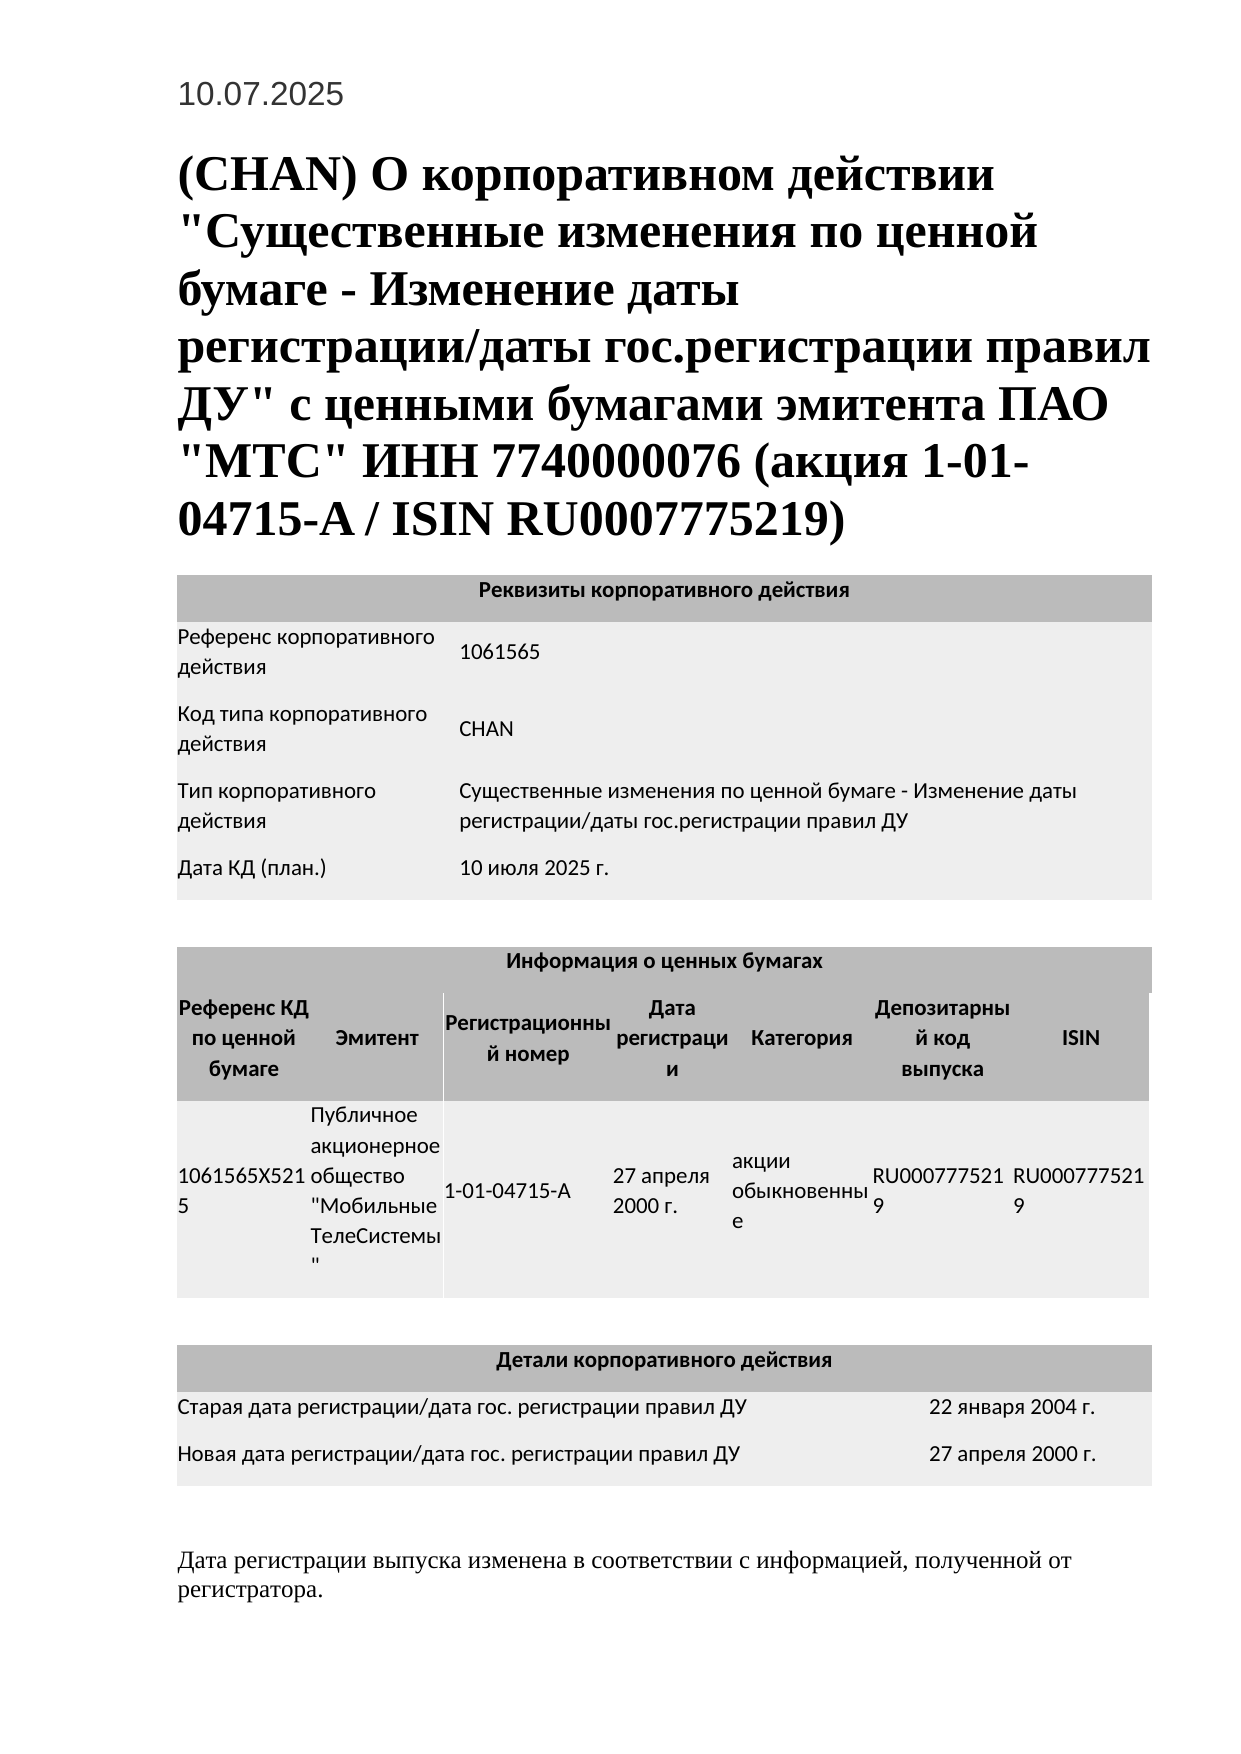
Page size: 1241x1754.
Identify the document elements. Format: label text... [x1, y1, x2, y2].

table_cell 1-01-04715-A [444, 1101, 613, 1298]
table_header Информация о ценных бумагах [177, 947, 1152, 993]
table_cell 22 января 2004 г. [929, 1392, 1152, 1439]
table_header Детали корпоративного действия [177, 1345, 1152, 1392]
text Дата регистрации выпуска изменена в соответствии с информацией, полученной от регистратора. [177, 1545, 1152, 1602]
table_cell Код типа корпоративного действия [177, 699, 459, 776]
table_cell Референс КД по ценной бумаге [177, 993, 310, 1101]
table_cell Категория [732, 993, 872, 1101]
table_cell 10 июля 2025 г. [459, 853, 1152, 900]
table_cell акции обыкновенные [732, 1101, 872, 1298]
table_cell Референс корпоративного действия [177, 622, 459, 699]
table_cell 27 апреля 2000 г. [929, 1439, 1152, 1486]
table_cell Эмитент [310, 993, 443, 1101]
table_cell Дата регистрации [613, 993, 732, 1101]
table_cell Тип корпоративного действия [177, 776, 459, 853]
table_cell Дата КД (план.) [177, 853, 459, 900]
table_cell CHAN [459, 699, 1152, 776]
table_cell 1061565X5215 [177, 1101, 310, 1298]
table_cell 27 апреля 2000 г. [613, 1101, 732, 1298]
table_cell ISIN [1013, 993, 1149, 1101]
table_cell RU0007775219 [1013, 1101, 1149, 1298]
subtitle (CHAN) О корпоративном действии "Существенные изменения по ценной бумаге - Изменение даты регистрации/даты гос.регистрации правил ДУ" с ценными бумагами эмитента ПАО "МТС" ИНН 7740000076 (акция 1-01-04715-A / ISIN RU0007775219) [177, 143, 1152, 546]
table_cell Существенные изменения по ценной бумаге - Изменение даты регистрации/даты гос.регистрации правил ДУ [459, 776, 1152, 853]
table_header Реквизиты корпоративного действия [177, 575, 1152, 622]
table_cell RU0007775219 [872, 1101, 1013, 1298]
table_cell Регистрационный номер [444, 993, 613, 1101]
table_cell Публичное акционерное общество "Мобильные ТелеСистемы" [310, 1101, 443, 1298]
table_cell 1061565 [459, 622, 1152, 699]
text 10.07.2025 [177, 74, 1152, 112]
table_cell Депозитарный код выпуска [872, 993, 1013, 1101]
table_cell Новая дата регистрации/дата гос. регистрации правил ДУ [177, 1439, 929, 1486]
table_cell Старая дата регистрации/дата гос. регистрации правил ДУ [177, 1392, 929, 1439]
